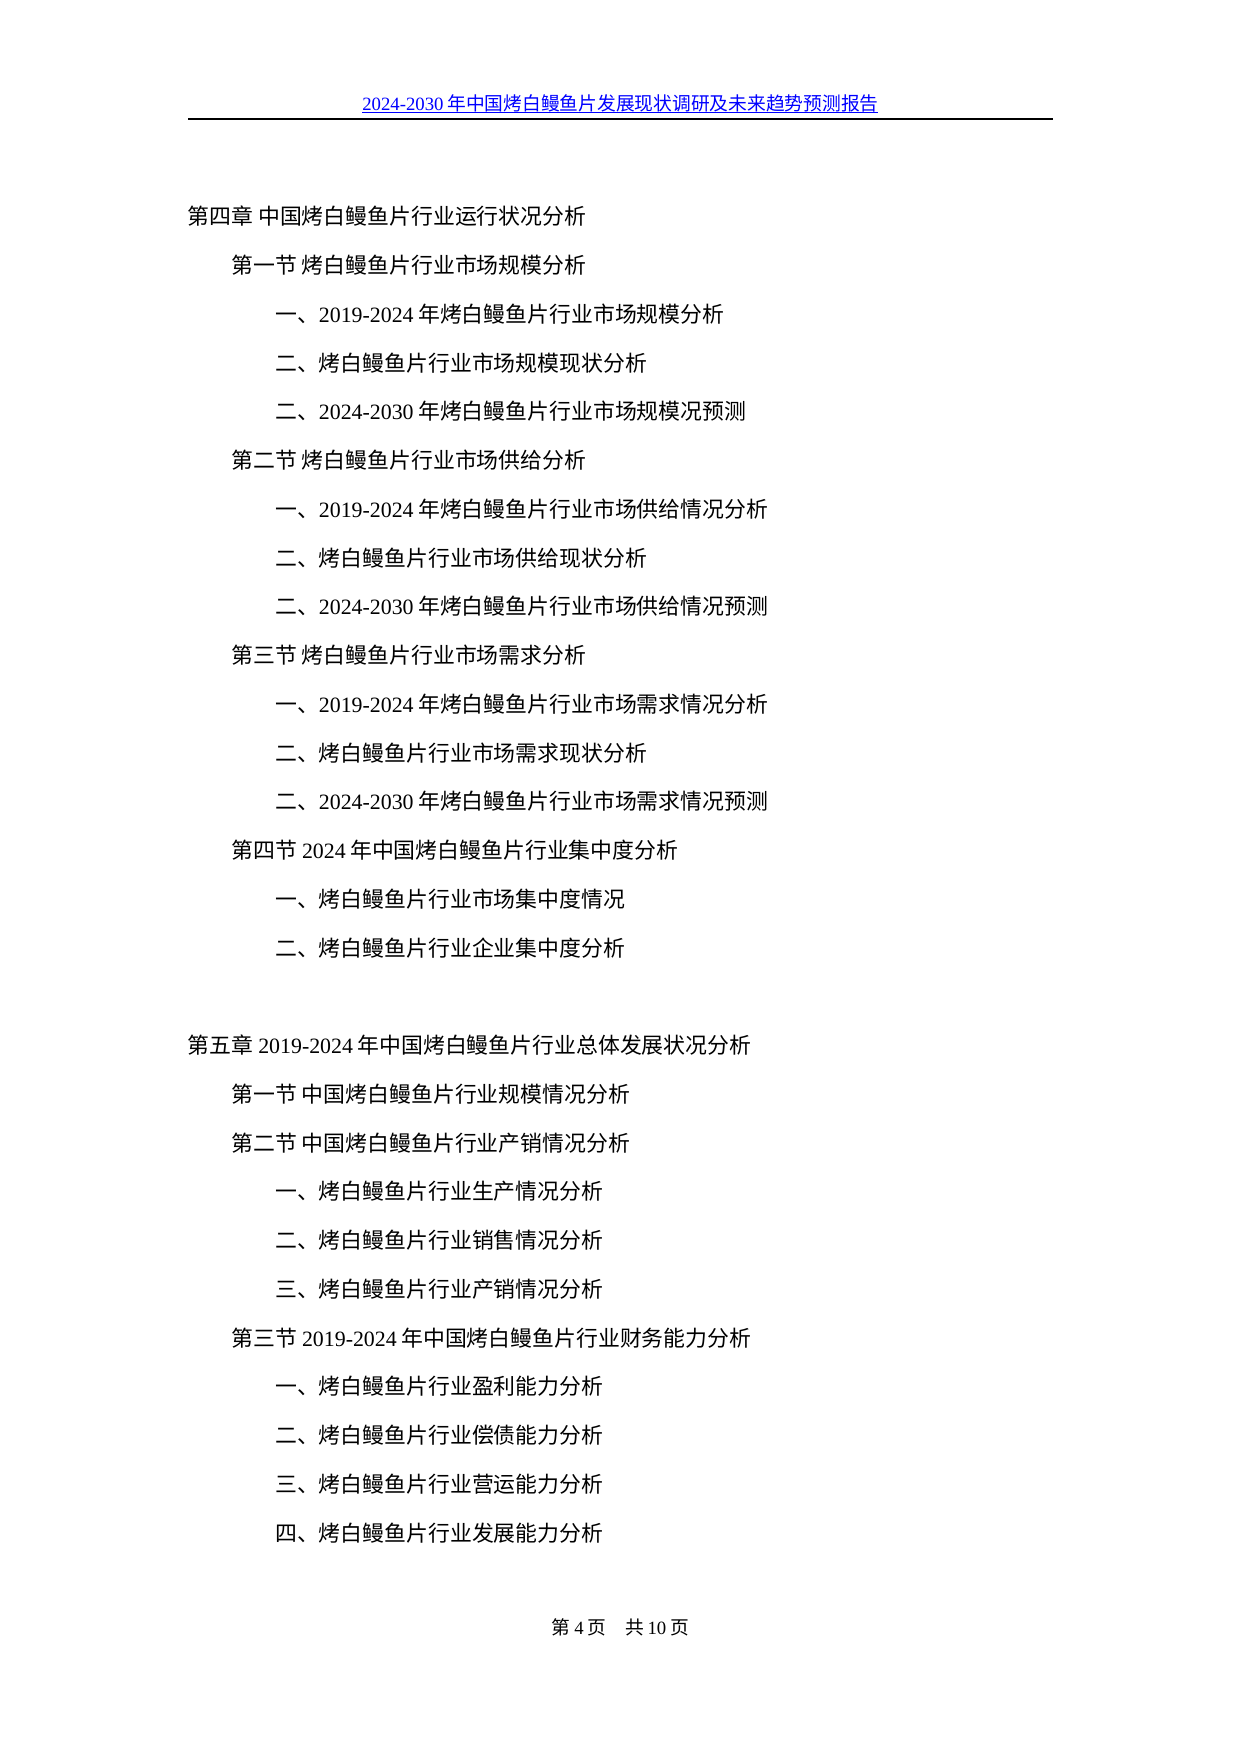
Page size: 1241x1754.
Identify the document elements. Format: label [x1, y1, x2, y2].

text [187, 150, 1053, 1548]
